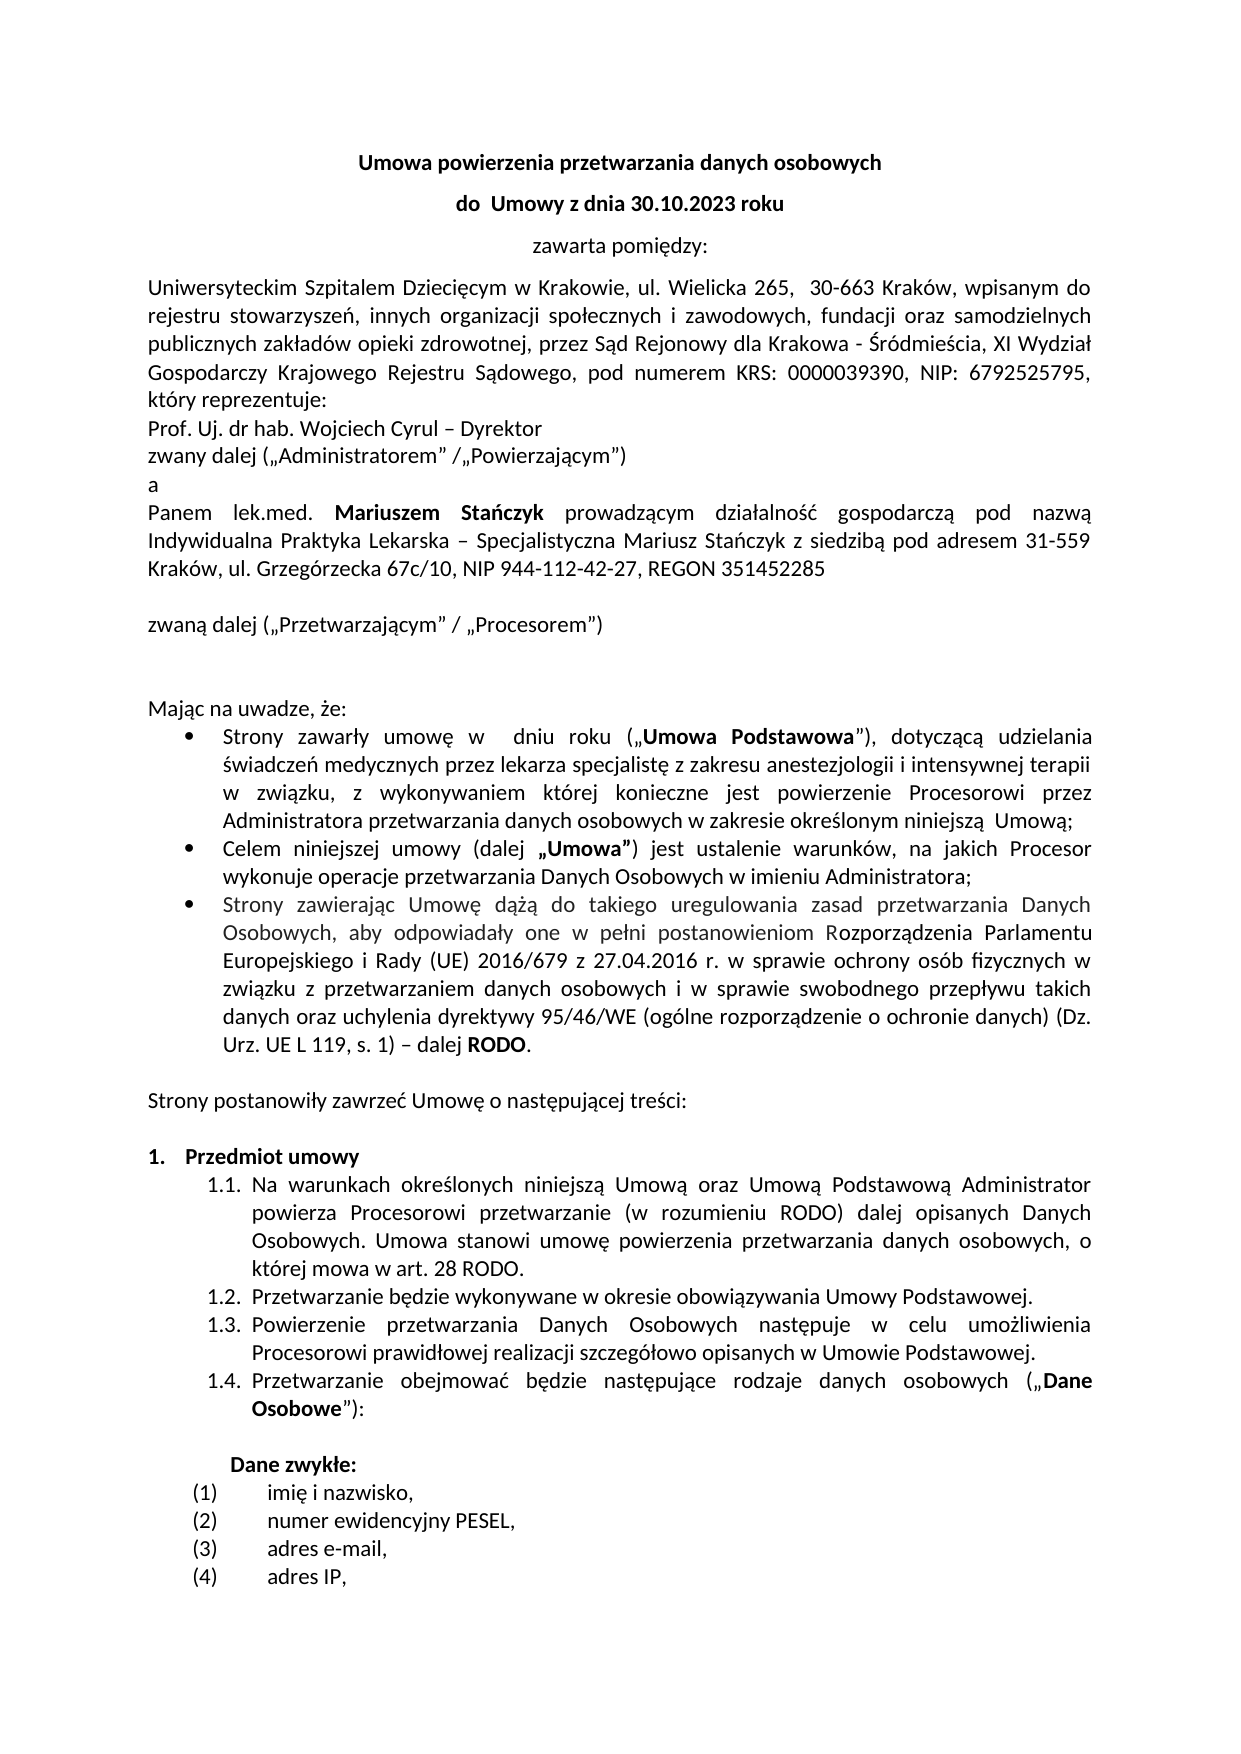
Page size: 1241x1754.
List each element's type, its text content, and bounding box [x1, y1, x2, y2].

text Uniwersyteckim Szpitalem Dziecięcym w Krakowie, ul. Wielicka 265, 30-663 Kraków, wpisanym do rejestru stowarzyszeń, innych organizacji społecznych i zawodowych, fundacji oraz samodzielnych publicznych zakładów opieki zdrowotnej, przez Sąd Rejonowy dla Krakowa - Śródmieścia, XI Wydział Gospodarczy Krajowego Rejestru Sądowego, pod numerem KRS: 0000039390, NIP: 6792525795, który reprezentuje: [148, 273, 1093, 414]
list numer ewidencyjny PESEL, [192, 1506, 1093, 1534]
text zawarta pomiędzy: [148, 232, 1093, 259]
list adres IP, [192, 1562, 1093, 1591]
text Umowa powierzenia przetwarzania danych osobowych [148, 148, 1093, 176]
list Strony zawarły umowę w dniu roku („Umowa Podstawowa”), dotyczącą udzielania świadczeń medycznych przez lekarza specjalistę z zakresu anestezjologii i intensywnej terapii w związku, z wykonywaniem której konieczne jest powierzenie Procesorowi przez Administratora przetwarzania danych osobowych w zakresie określonym niniejszą Umową; [185, 722, 1093, 834]
text Panem lek.med. Mariuszem Stańczyk prowadzącym działalność gospodarczą pod nazwą Indywidualna Praktyka Lekarska – Specjalistyczna Mariusz Stańczyk z siedzibą pod adresem 31-559 Kraków, ul. Grzegórzecka 67c/10, NIP 944-112-42-27, REGON 351452285 [148, 498, 1093, 582]
text zwany dalej („Administratorem” /„Powierzającym”) [148, 442, 1093, 470]
text zwaną dalej („Przetwarzającym” / „Procesorem”) [148, 610, 1093, 638]
list Przedmiot umowy [148, 1142, 1093, 1170]
text Prof. Uj. dr hab. Wojciech Cyrul – Dyrektor [148, 414, 1093, 442]
text Mając na uwadze, że: [148, 694, 1093, 722]
list Przetwarzanie obejmować będzie następujące rodzaje danych osobowych („Dane Osobowe”): [207, 1366, 1093, 1422]
text Dane zwykłe: [230, 1450, 1093, 1478]
list Przetwarzanie będzie wykonywane w okresie obowiązywania Umowy Podstawowej. [207, 1282, 1093, 1310]
list Na warunkach określonych niniejszą Umową oraz Umową Podstawową Administrator powierza Procesorowi przetwarzanie (w rozumieniu RODO) dalej opisanych Danych Osobowych. Umowa stanowi umowę powierzenia przetwarzania danych osobowych, o której mowa w art. 28 RODO. [207, 1170, 1093, 1282]
text Strony postanowiły zawrzeć Umowę o następującej treści: [148, 1086, 1093, 1114]
list imię i nazwisko, [192, 1478, 1093, 1506]
list Strony zawierając Umowę dążą do takiego uregulowania zasad przetwarzania Danych Osobowych, aby odpowiadały one w pełni postanowieniom Rozporządzenia Parlamentu Europejskiego i Rady (UE) 2016/679 z 27.04.2016 r. w sprawie ochrony osób fizycznych w związku z przetwarzaniem danych osobowych i w sprawie swobodnego przepływu takich danych oraz uchylenia dyrektywy 95/46/WE (ogólne rozporządzenie o ochronie danych) (Dz. Urz. UE L 119, s. 1) – dalej RODO. [185, 890, 1093, 1058]
list adres e-mail, [192, 1534, 1093, 1562]
text do Umowy z dnia 30.10.2023 roku [148, 189, 1093, 218]
text a [148, 470, 1093, 498]
list Powierzenie przetwarzania Danych Osobowych następuje w celu umożliwienia Procesorowi prawidłowej realizacji szczegółowo opisanych w Umowie Podstawowej. [207, 1310, 1093, 1366]
list Celem niniejszej umowy (dalej „Umowa”) jest ustalenie warunków, na jakich Procesor wykonuje operacje przetwarzania Danych Osobowych w imieniu Administratora; [185, 834, 1093, 890]
